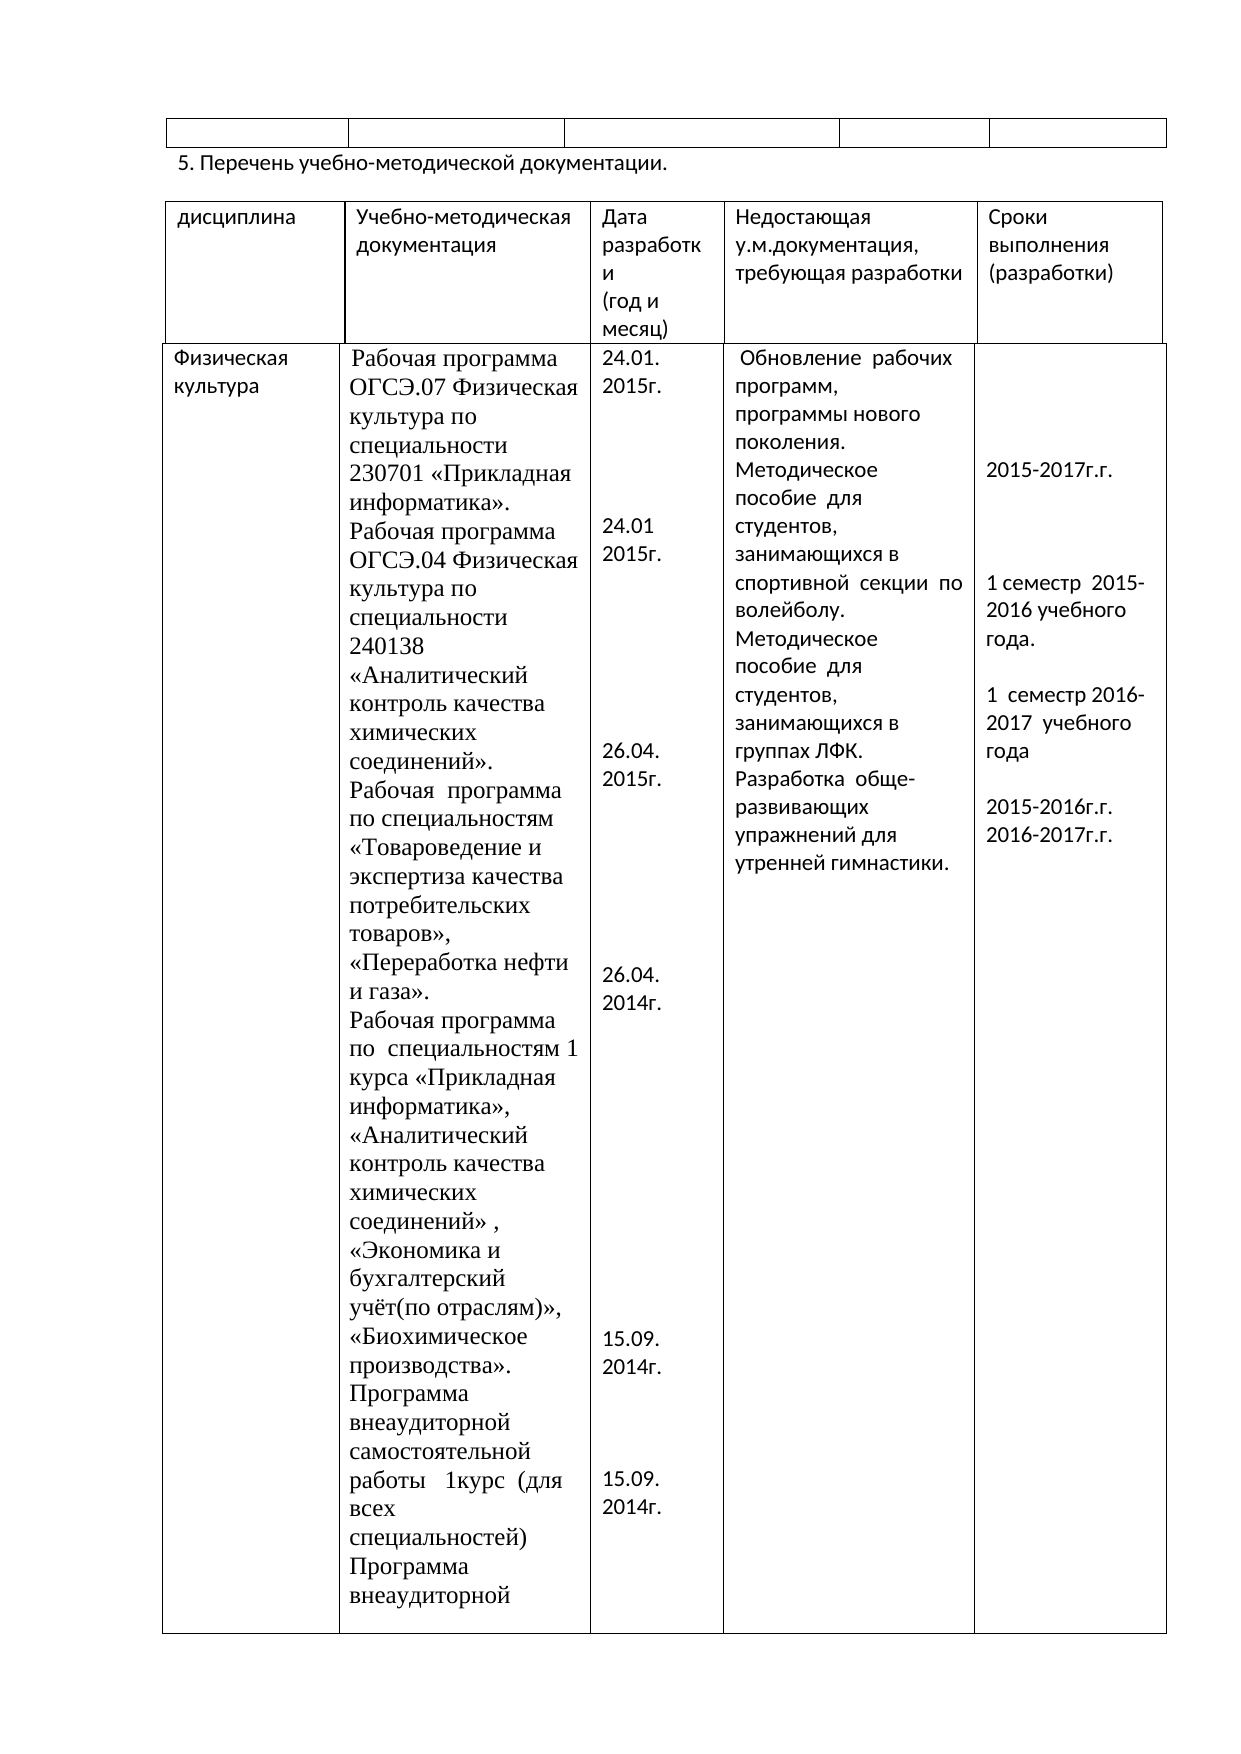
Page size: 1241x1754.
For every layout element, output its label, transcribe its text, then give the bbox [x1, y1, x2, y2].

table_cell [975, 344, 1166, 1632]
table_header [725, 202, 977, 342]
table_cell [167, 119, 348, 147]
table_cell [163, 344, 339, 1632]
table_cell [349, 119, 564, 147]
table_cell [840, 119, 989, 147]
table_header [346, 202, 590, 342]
text 5. Перечень учебно-методической документации. [177, 148, 1152, 176]
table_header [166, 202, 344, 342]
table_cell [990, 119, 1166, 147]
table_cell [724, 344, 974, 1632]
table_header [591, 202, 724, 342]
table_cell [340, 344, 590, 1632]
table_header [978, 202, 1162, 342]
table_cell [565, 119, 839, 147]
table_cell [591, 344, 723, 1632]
